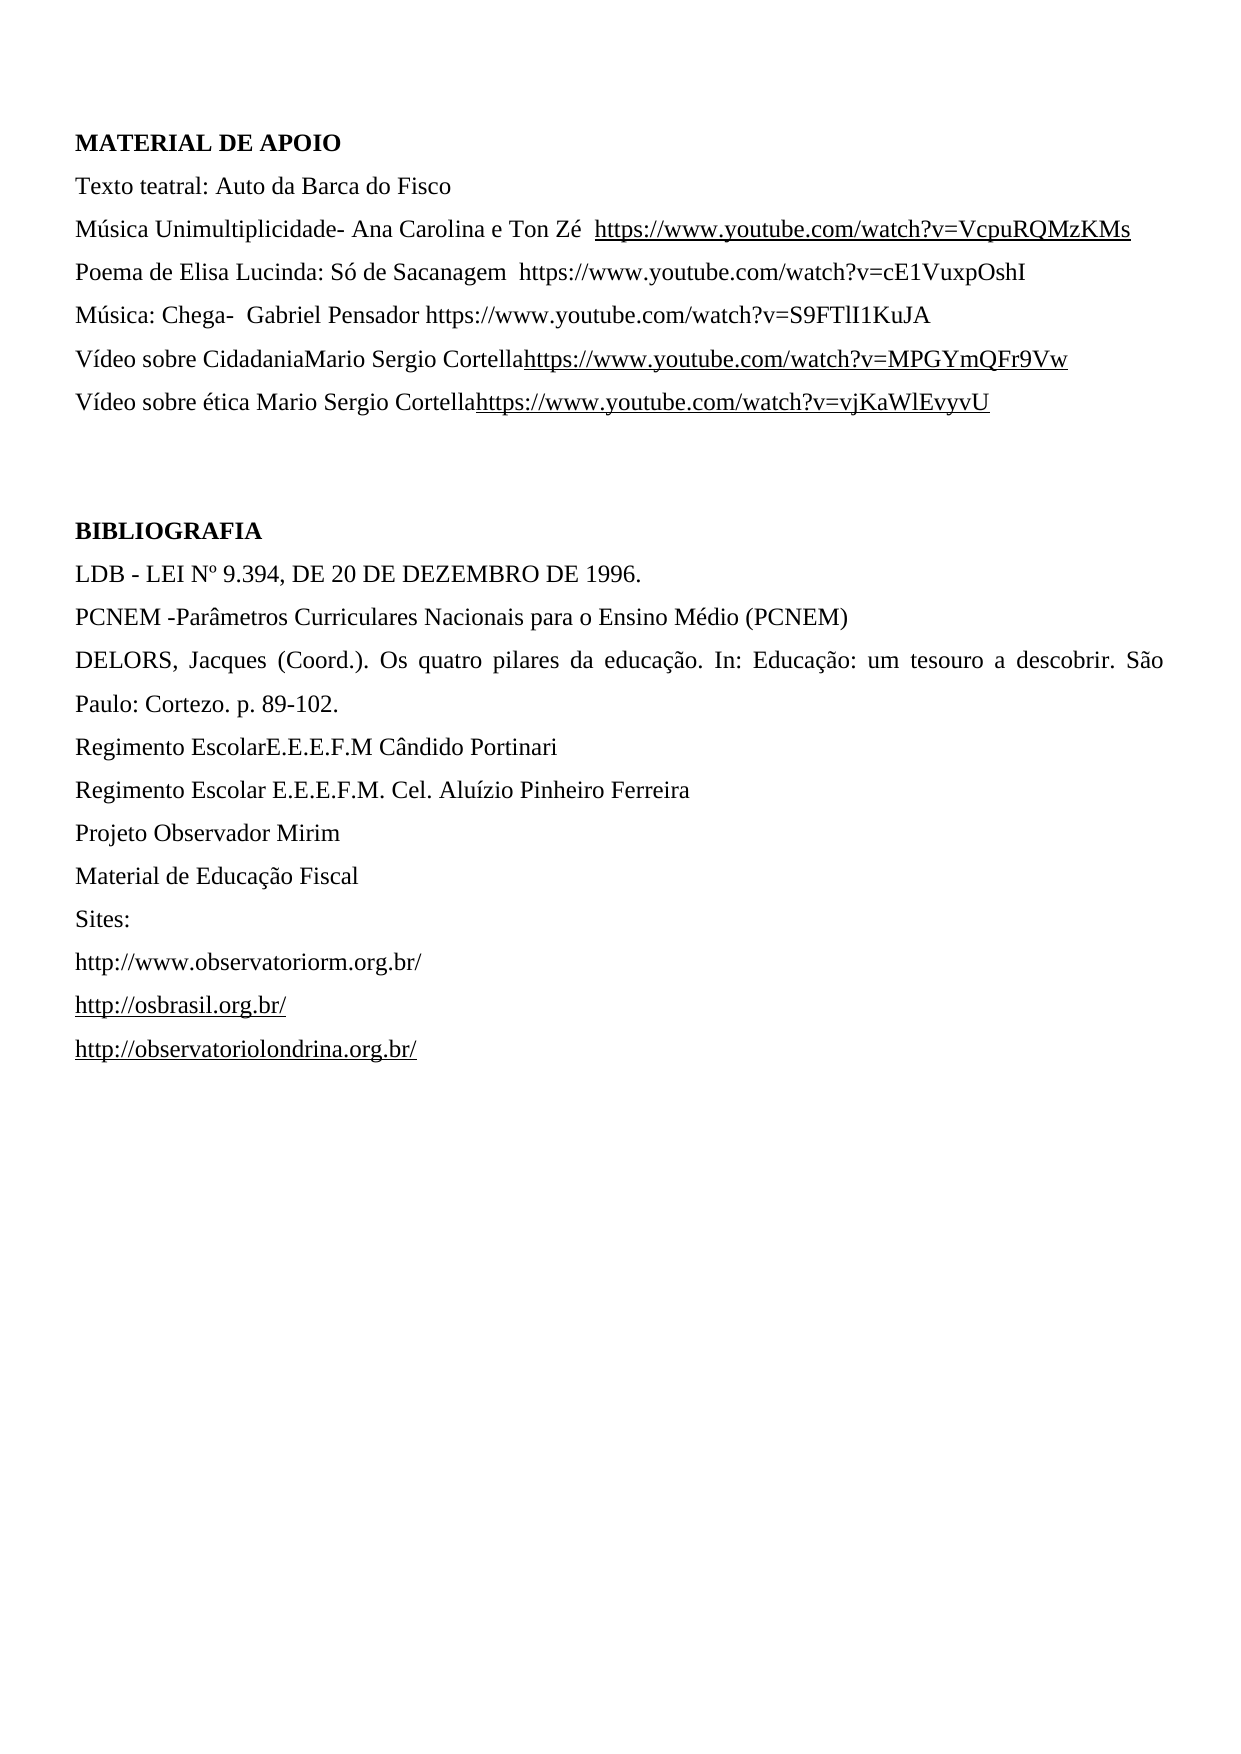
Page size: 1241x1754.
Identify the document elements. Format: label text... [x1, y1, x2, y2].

text BIBLIOGRAFIA [75, 516, 1165, 545]
text MATERIAL DE APOIO [75, 128, 1165, 157]
text Projeto Observador Mirim [75, 818, 1165, 847]
text Vídeo sobre ética Mario Sergio Cortellahttps://www.youtube.com/watch?v=vjKaWlEvyvU [75, 387, 1165, 416]
text http://osbrasil.org.br/ [75, 991, 1165, 1019]
text LDB - LEI Nº 9.394, DE 20 DE DEZEMBRO DE 1996. [75, 559, 1165, 588]
text Texto teatral: Auto da Barca do Fisco [75, 171, 1165, 200]
text Regimento EscolarE.E.E.F.M Cândido Portinari [75, 732, 1165, 761]
text PCNEM -Parâmetros Curriculares Nacionais para o Ensino Médio (PCNEM) [75, 602, 1165, 631]
text DELORS, Jacques (Coord.). Os quatro pilares da educação. In: Educação: um tesouro a descobrir. São Paulo: Cortezo. p. 89-102. [75, 646, 1165, 717]
text Material de Educação Fiscal [75, 861, 1165, 890]
text Regimento Escolar E.E.E.F.M. Cel. Aluízio Pinheiro Ferreira [75, 775, 1165, 804]
text Música Unimultiplicidade- Ana Carolina e Ton Zé https://www.youtube.com/watch?v=VcpuRQMzKMs [75, 214, 1165, 243]
text Sites: [75, 904, 1165, 933]
text http://observatoriolondrina.org.br/ [75, 1034, 1165, 1062]
text http://www.observatoriorm.org.br/ [75, 947, 1165, 976]
text Vídeo sobre CidadaniaMario Sergio Cortellahttps://www.youtube.com/watch?v=MPGYmQFr9Vw [75, 344, 1165, 372]
text Música: Chega- Gabriel Pensador https://www.youtube.com/watch?v=S9FTlI1KuJA [75, 301, 1165, 329]
text Poema de Elisa Lucinda: Só de Sacanagem https://www.youtube.com/watch?v=cE1VuxpOshI [75, 257, 1165, 286]
